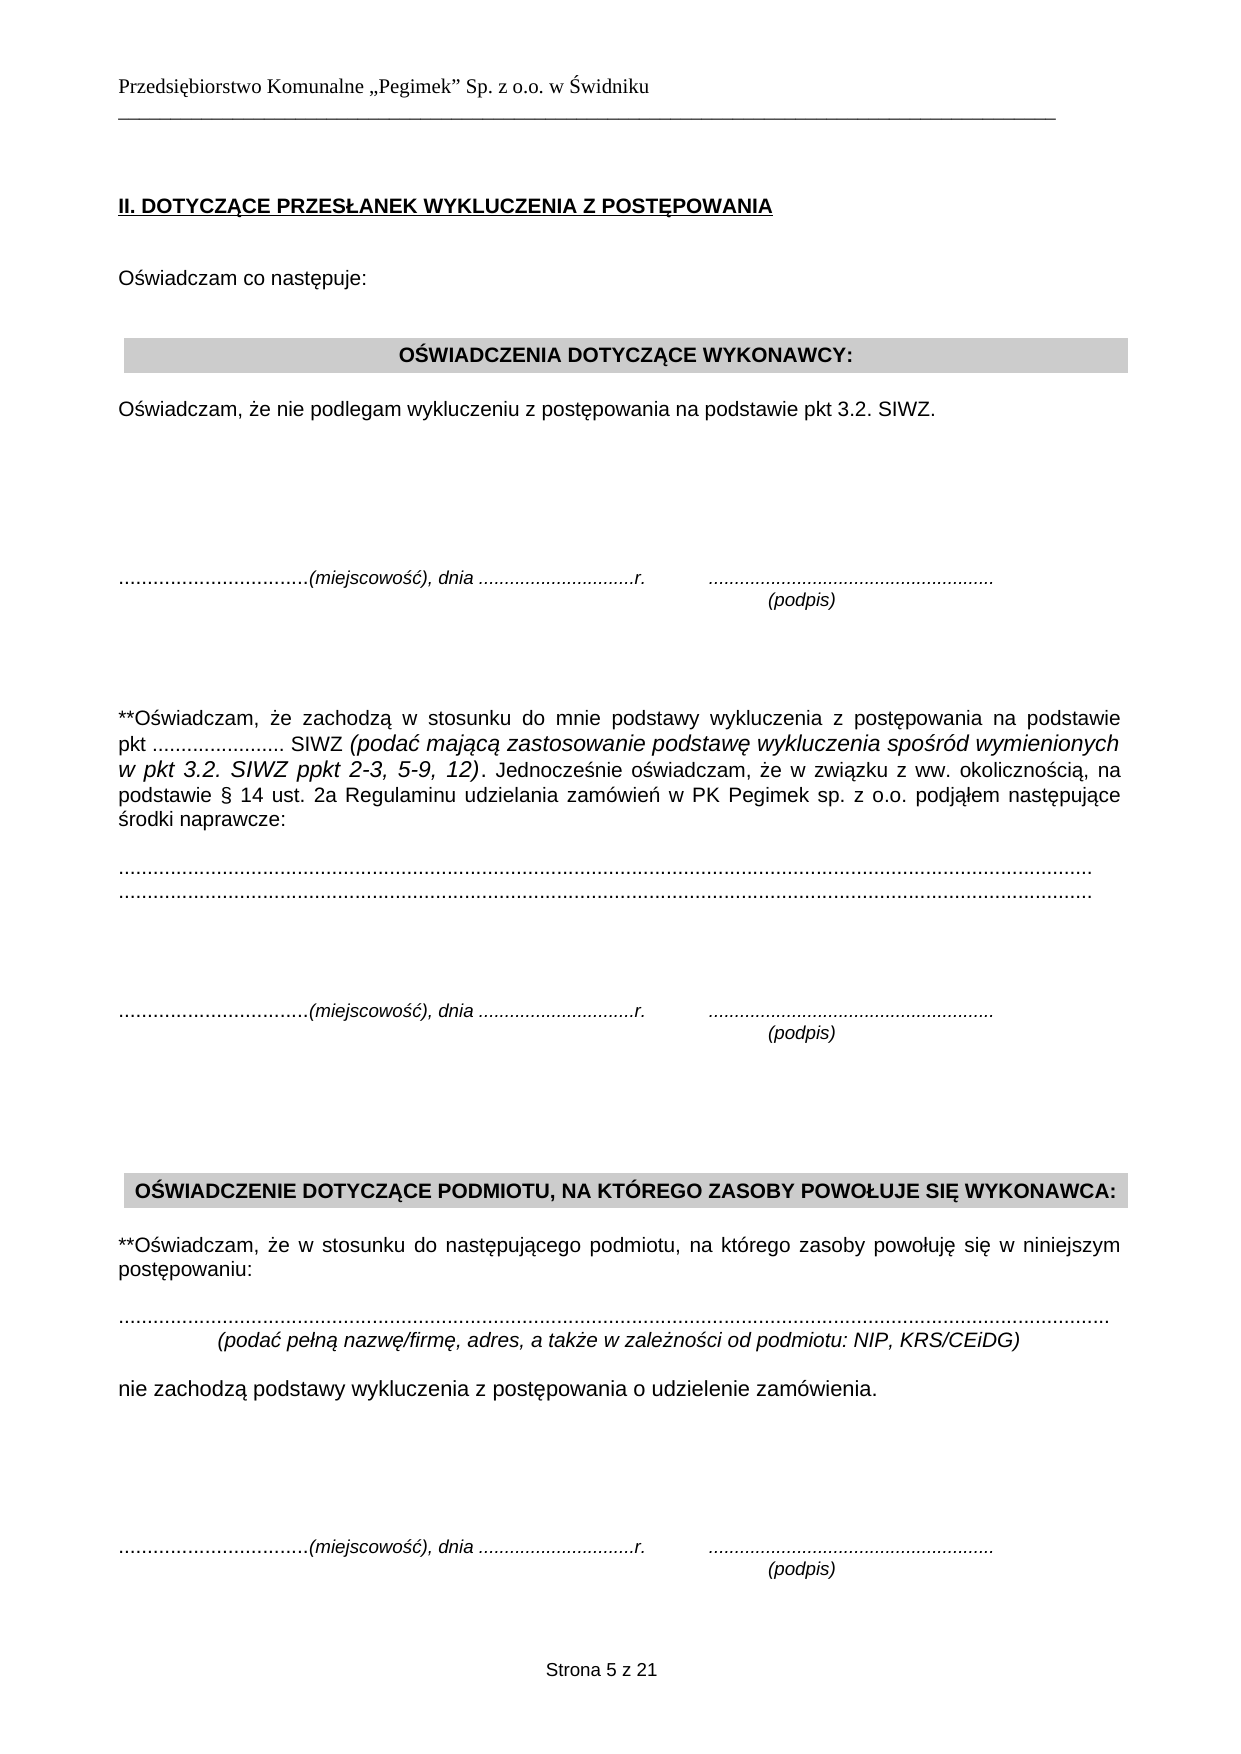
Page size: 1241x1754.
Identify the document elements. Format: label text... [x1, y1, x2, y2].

text II. DOTYCZĄCE PRZESŁANEK WYKLUCZENIA Z POSTĘPOWANIA [118, 194, 1122, 218]
text ......................................................................................................................................................................... [118, 878, 1122, 902]
text (podpis) [118, 1558, 1122, 1579]
text .................................(miejscowość), dnia ..............................r. ....................................................... [118, 998, 1122, 1022]
table_header OŚWIADCZENIE DOTYCZĄCE PODMIOTU, NA KTÓREGO ZASOBY POWOŁUJE SIĘ WYKONAWCA: [124, 1173, 1128, 1208]
text (podpis) [118, 588, 1122, 610]
text (podać pełną nazwę/firmę, adres, a także w zależności od podmiotu: NIP, KRS/CEiDG) [118, 1328, 1122, 1352]
text .................................(miejscowość), dnia ..............................r. ....................................................... [118, 564, 1122, 588]
text (podpis) [118, 1022, 1122, 1044]
text **Oświadczam, że w stosunku do następującego podmiotu, na którego zasoby powołuję się w niniejszym postępowaniu: [118, 1232, 1122, 1280]
text **Oświadczam, że zachodzą w stosunku do mnie podstawy wykluczenia z postępowania na podstawie pkt ....................... SIWZ (podać mającą zastosowanie podstawę wykluczenia spośród wymienionych w pkt 3.2. SIWZ ppkt 2-3, 5-9, 12). Jednocześnie oświadczam, że w związku z ww. okolicznością, na podstawie § 14 ust. 2a Regulaminu udzielania zamówień w PK Pegimek sp. z o.o. podjąłem następujące środki naprawcze: [118, 706, 1122, 831]
text ......................................................................................................................................................................... [118, 854, 1122, 878]
text Oświadczam, że nie podlegam wykluczeniu z postępowania na podstawie pkt 3.2. SIWZ. [118, 397, 1122, 421]
text nie zachodzą podstawy wykluczenia z postępowania o udzielenie zamówienia. [118, 1376, 1122, 1401]
text .................................(miejscowość), dnia ..............................r. ....................................................... [118, 1534, 1122, 1558]
text Oświadczam co następuje: [118, 266, 1122, 289]
table_header OŚWIADCZENIA DOTYCZĄCE WYKONAWCY: [124, 338, 1128, 373]
